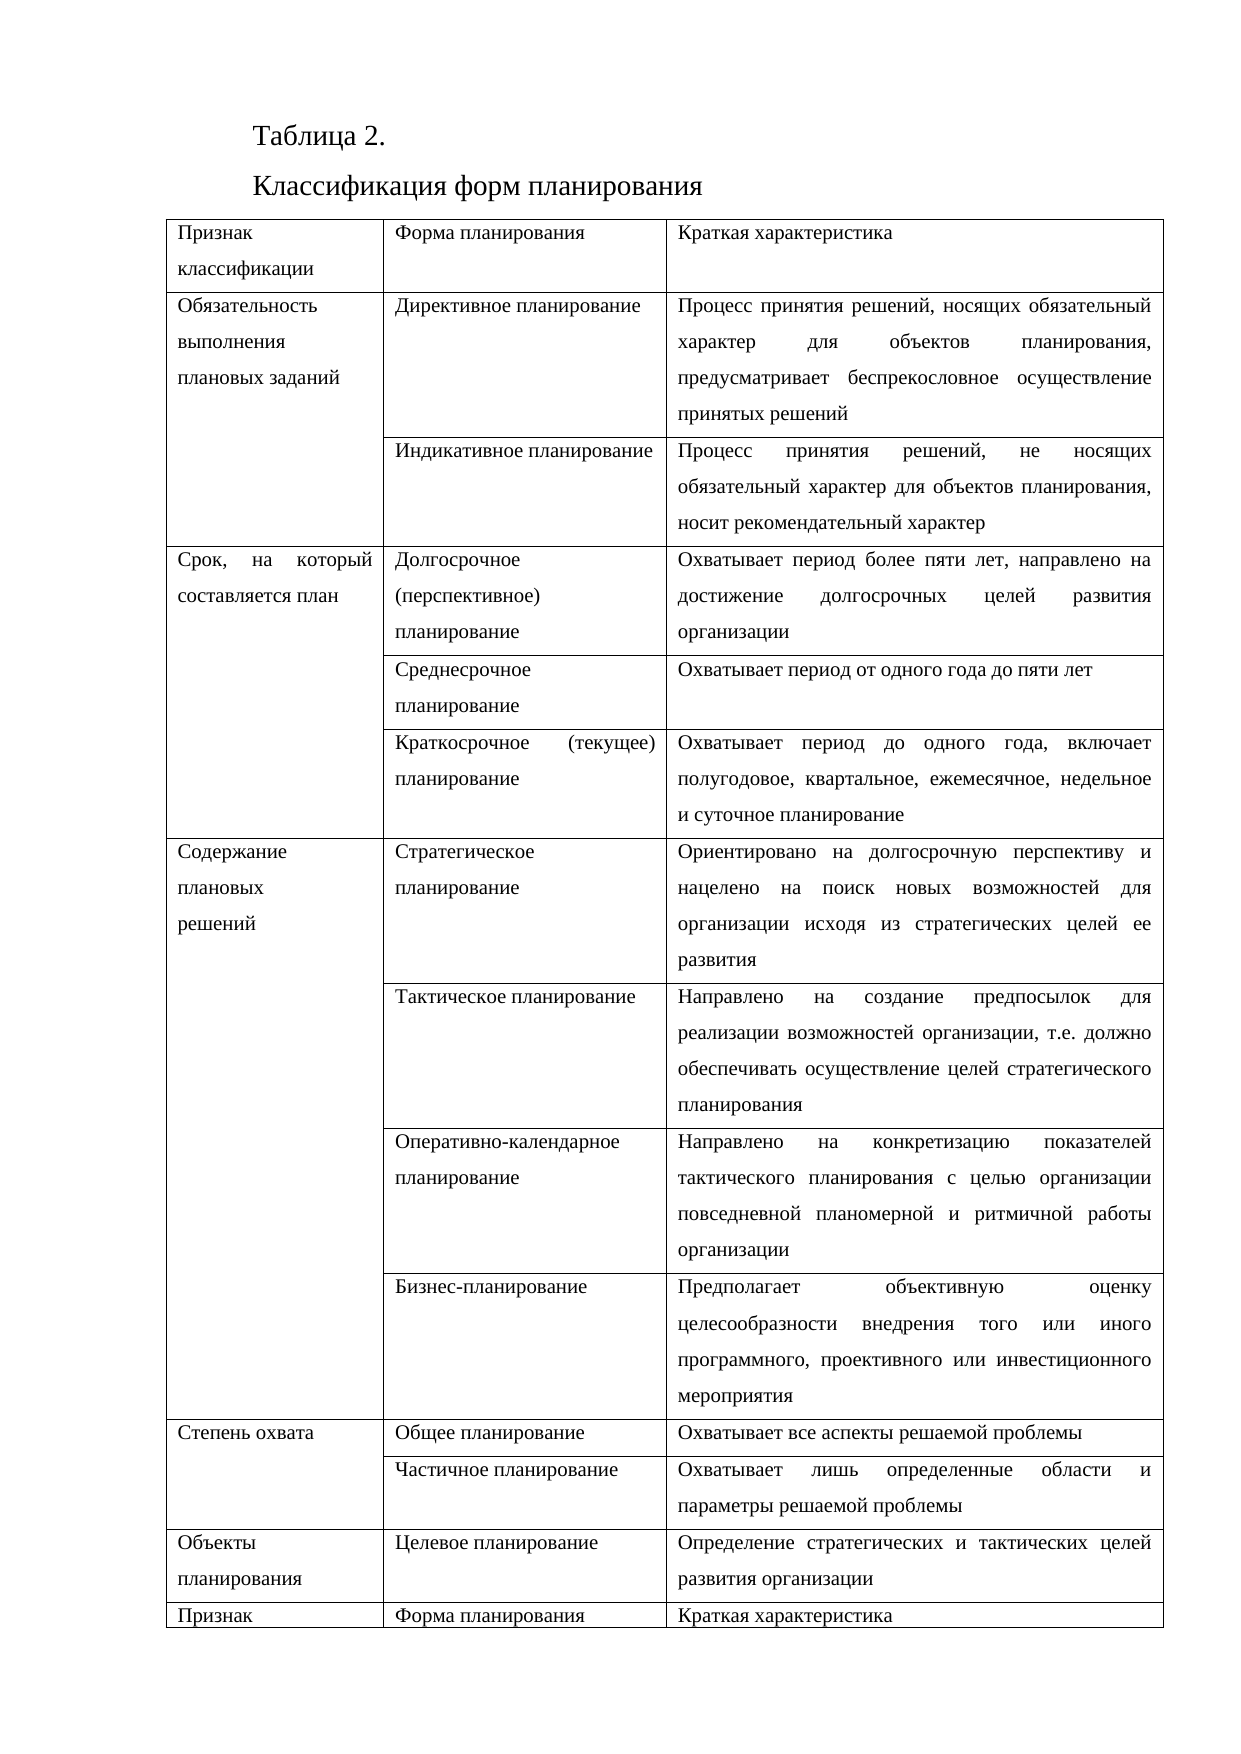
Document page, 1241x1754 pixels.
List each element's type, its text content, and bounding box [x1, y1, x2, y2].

table_cell Среднесрочное планирование [384, 656, 666, 728]
table_cell Частичное планирование [384, 1457, 666, 1529]
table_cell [167, 1603, 383, 1627]
text Классификация форм планирования [177, 168, 1152, 202]
table_cell Директивное планирование [384, 293, 666, 437]
table_cell Краткосрочное (текущее) планирование [384, 730, 666, 838]
table_cell Бизнес-планирование [384, 1274, 666, 1418]
table_cell Степень охвата [167, 1420, 383, 1529]
table_cell Индикативное планирование [384, 438, 666, 546]
table_cell Охватывает период более пяти лет, направлено на достижение долгосрочных целей развития организации [667, 547, 1163, 655]
table_cell Охватывает все аспекты решаемой проблемы [667, 1420, 1163, 1456]
table_cell Тактическое планирование [384, 984, 666, 1128]
table_header Признак классификации [167, 220, 383, 292]
table_cell Направлено на создание предпосылок для реализации возможностей организации, т.е. должно обеспечивать осуществление целей стратегического планирования [667, 984, 1163, 1128]
table_header Форма планирования [384, 220, 666, 292]
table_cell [667, 1603, 1163, 1627]
table_cell Обязательность выполнения плановых заданий [167, 293, 383, 546]
table_cell Охватывает лишь определенные области и параметры решаемой проблемы [667, 1457, 1163, 1529]
table_cell Процесс принятия решений, носящих обязательный характер для объектов планирования, предусматривает беспрекословное осуществление принятых решений [667, 293, 1163, 437]
table_cell Долгосрочное (перспективное) планирование [384, 547, 666, 655]
table_cell Процесс принятия решений, не носящих обязательный характер для объектов планирования, носит рекомендательный характер [667, 438, 1163, 546]
table_cell Форма планирования [384, 1603, 666, 1627]
table_cell Срок, на который составляется план [167, 547, 383, 838]
table_cell Предполагает объективную оценку целесообразности внедрения того или иного программного, проективного или инвестиционного мероприятия [667, 1274, 1163, 1418]
table_cell Стратегическое планирование [384, 839, 666, 983]
table_cell Определение стратегических и тактических целей развития организации [667, 1530, 1163, 1602]
table_cell Содержание плановых решений [167, 839, 383, 1418]
table_header Краткая характеристика [667, 220, 1163, 292]
table_cell Направлено на конкретизацию показателей тактического планирования с целью организации повседневной планомерной и ритмичной работы организации [667, 1129, 1163, 1273]
table_cell Охватывает период от одного года до пяти лет [667, 656, 1163, 728]
table_cell Общее планирование [384, 1420, 666, 1456]
table_cell Охватывает период до одного года, включает полугодовое, квартальное, ежемесячное, недельное и суточное планирование [667, 730, 1163, 838]
table_cell Оперативно-календарное планирование [384, 1129, 666, 1273]
text Таблица 2. [177, 118, 1152, 152]
table_cell Ориентировано на долгосрочную перспективу и нацелено на поиск новых возможностей для организации исходя из стратегических целей ее развития [667, 839, 1163, 983]
table_cell Объекты планирования [167, 1530, 383, 1602]
table_cell Целевое планирование [384, 1530, 666, 1602]
